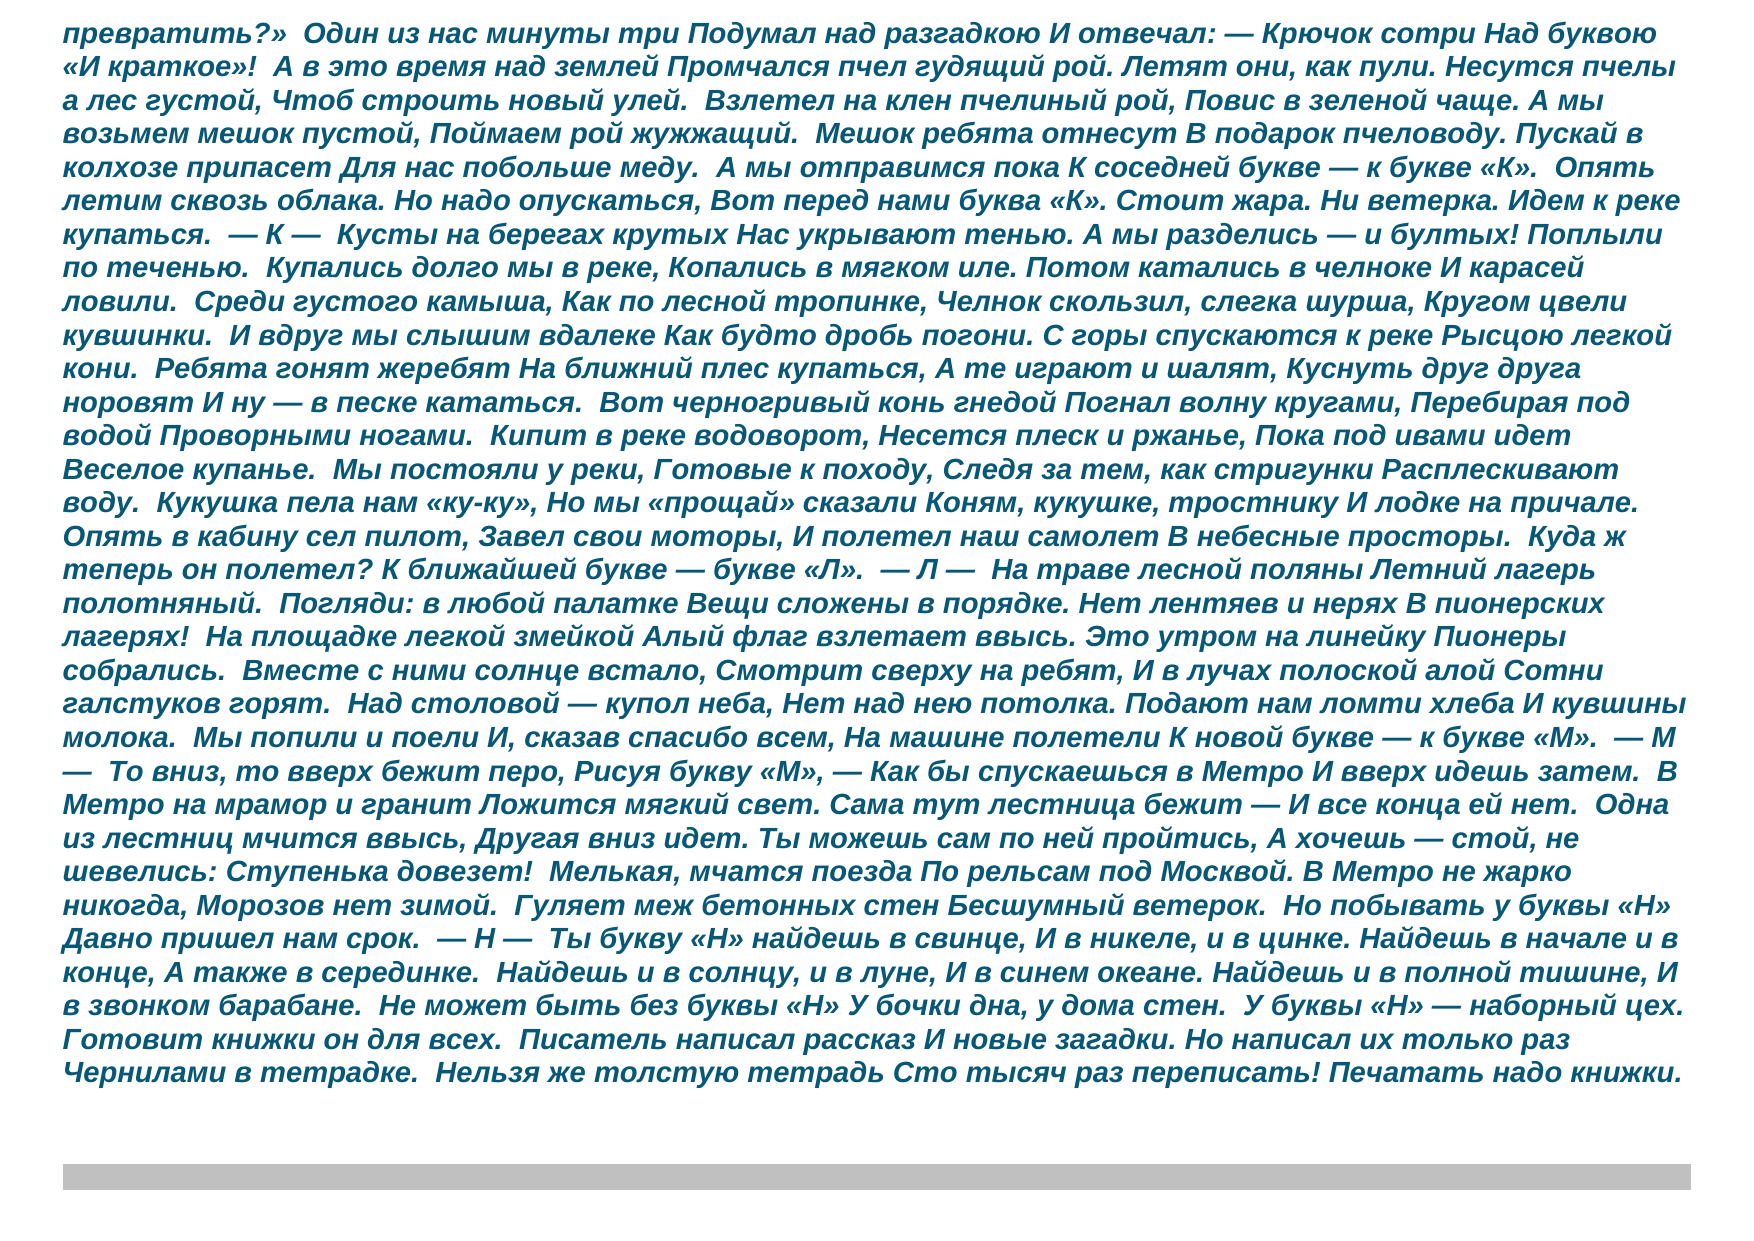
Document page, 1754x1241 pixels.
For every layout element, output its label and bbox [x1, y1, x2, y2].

text [62, 16, 1691, 1089]
